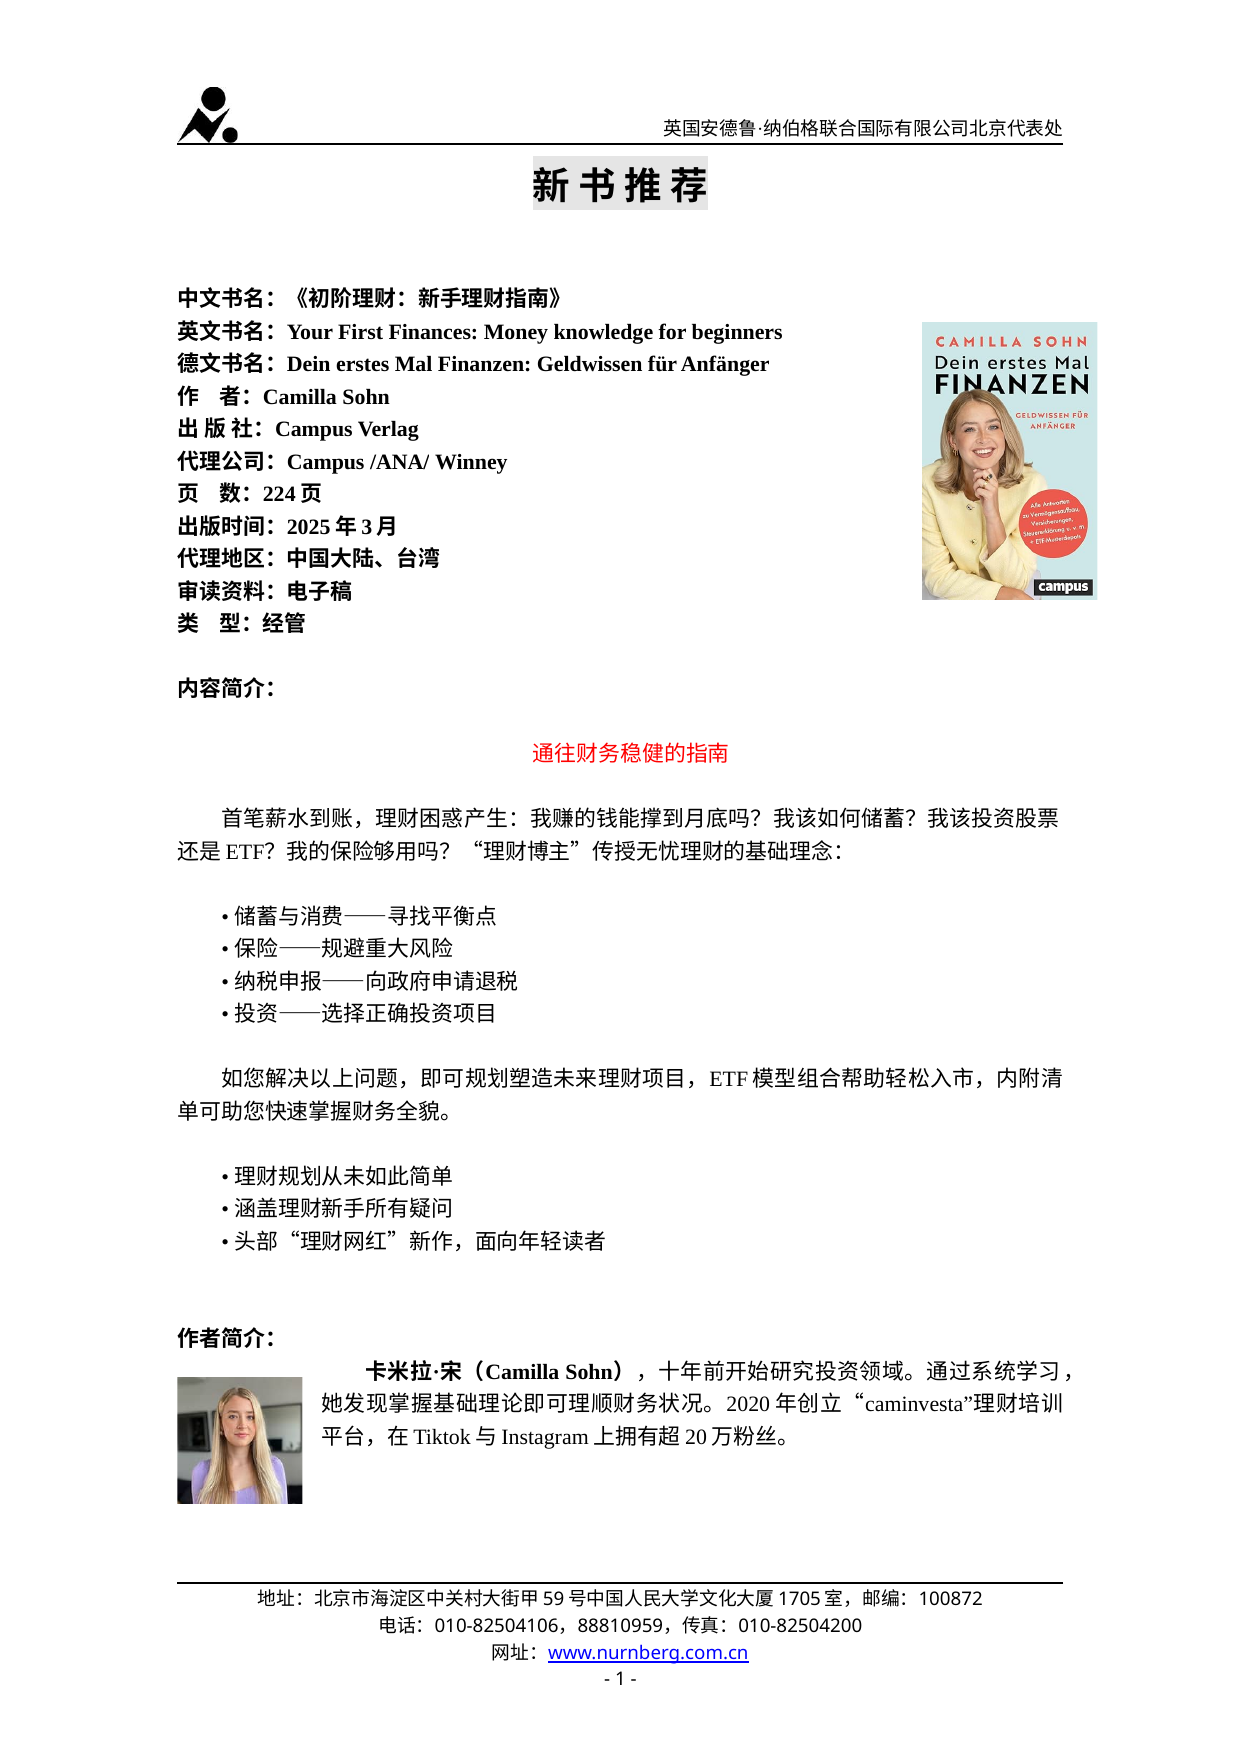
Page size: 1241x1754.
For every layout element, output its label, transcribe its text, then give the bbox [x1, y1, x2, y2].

text 如您解决以上问题，即可规划塑造未来理财项目，ETF模型组合帮助轻松入市，内附清单可助您快速掌握财务全貌。 [177, 1061, 1063, 1126]
text • 保险——规避重大风险 [177, 931, 1063, 963]
text 出版时间：2025年3月 [177, 508, 922, 541]
text 审读资料：电子稿 [177, 573, 1063, 606]
text 首笔薪水到账，理财困惑产生：我赚的钱能撑到月底吗？我该如何储蓄？我该投资股票还是ETF？我的保险够用吗？“理财博主”传授无忧理财的基础理念： [177, 801, 1063, 866]
picture [922, 322, 1098, 600]
text • 投资——选择正确投资项目 [177, 996, 1063, 1028]
text 德文书名：Dein erstes Mal Finanzen: Geldwissen für Anfänger [177, 346, 922, 378]
text 新 书 推 荐 [177, 151, 1063, 216]
text 类 型：经管 [177, 606, 1063, 638]
picture [177, 87, 238, 143]
text 内容简介： [177, 671, 1063, 703]
text • 涵盖理财新手所有疑问 [177, 1191, 1063, 1223]
text • 理财规划从未如此简单 [177, 1158, 1063, 1191]
text 作 者：Camilla Sohn [177, 378, 922, 411]
text 通往财务稳健的指南 [177, 703, 1063, 768]
text • 纳税申报——向政府申请退税 [177, 963, 1063, 996]
text 代理公司：Campus /ANA/ Winney [177, 443, 922, 476]
text 出 版 社：Campus Verlag [177, 411, 922, 443]
text 中文书名：《初阶理财：新手理财指南》 [177, 281, 1063, 313]
text • 头部“理财网红”新作，面向年轻读者 [177, 1223, 1063, 1256]
text • 储蓄与消费——寻找平衡点 [177, 898, 1063, 931]
picture [177, 1377, 303, 1504]
text 卡米拉·宋（Camilla Sohn），十年前开始研究投资领域。通过系统学习，她发现掌握基础理论即可理顺财务状况。2020年创立“caminvesta”理财培训平台，在Tiktok与Instagram上拥有超20万粉丝。 [177, 1353, 1063, 1451]
text 页 数：224页 [177, 476, 922, 508]
text 英文书名：Your First Finances: Money knowledge for beginners [177, 313, 1063, 346]
text 代理地区：中国大陆、台湾 [177, 541, 922, 573]
text 作者简介： [177, 1321, 1063, 1353]
